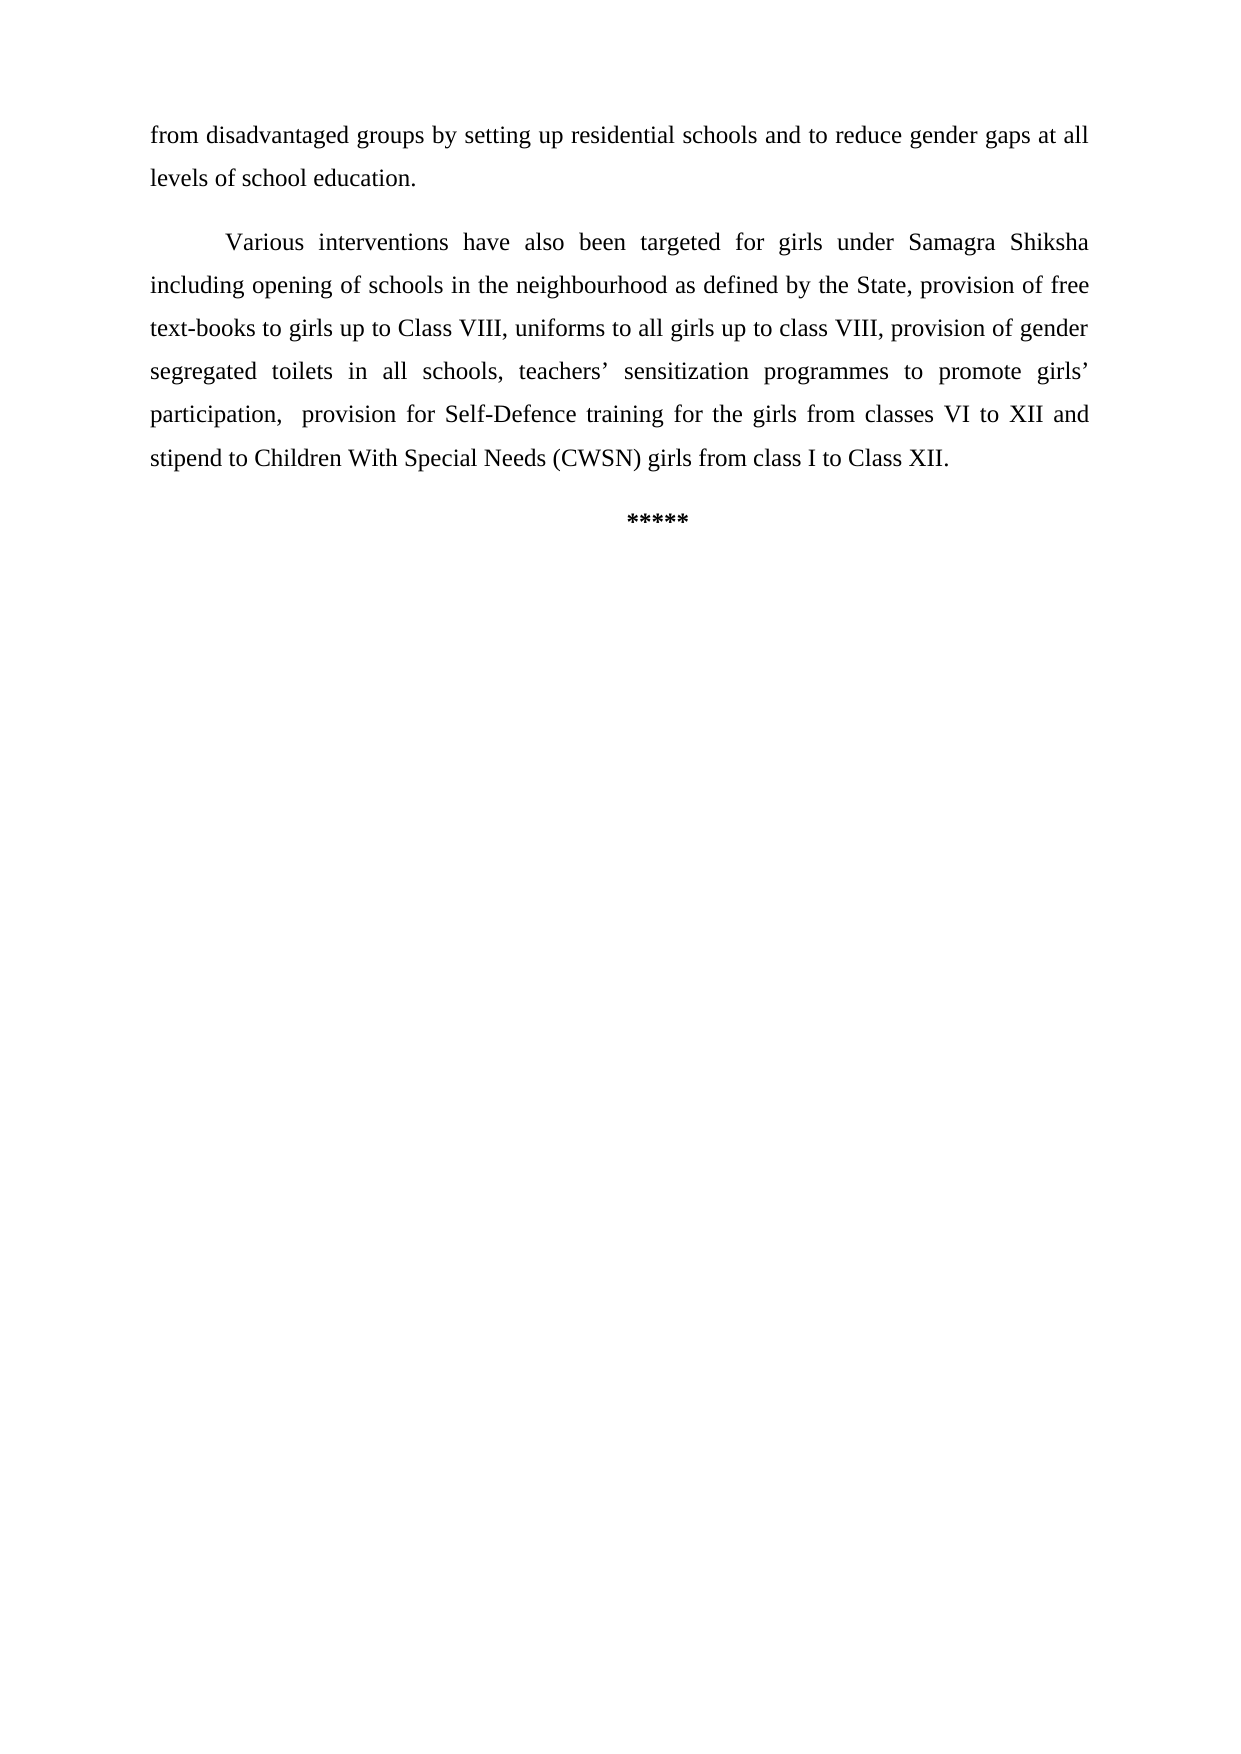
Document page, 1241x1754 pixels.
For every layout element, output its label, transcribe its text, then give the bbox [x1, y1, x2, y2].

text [150, 120, 1090, 192]
text ***** [150, 507, 1090, 535]
text Various interventions have also been targeted for girls under Samagra Shiksha including opening of schools in the neighbourhood as defined by the State, provision of free text-books to girls up to Class VIII, uniforms to all girls up to class VIII, provision of gender segregated toilets in all schools, teachers’ sensitization programmes to promote girls’ participation, provision for Self-Defence training for the girls from classes VI to XII and stipend to Children With Special Needs (CWSN) girls from class I to Class XII. [150, 227, 1090, 471]
